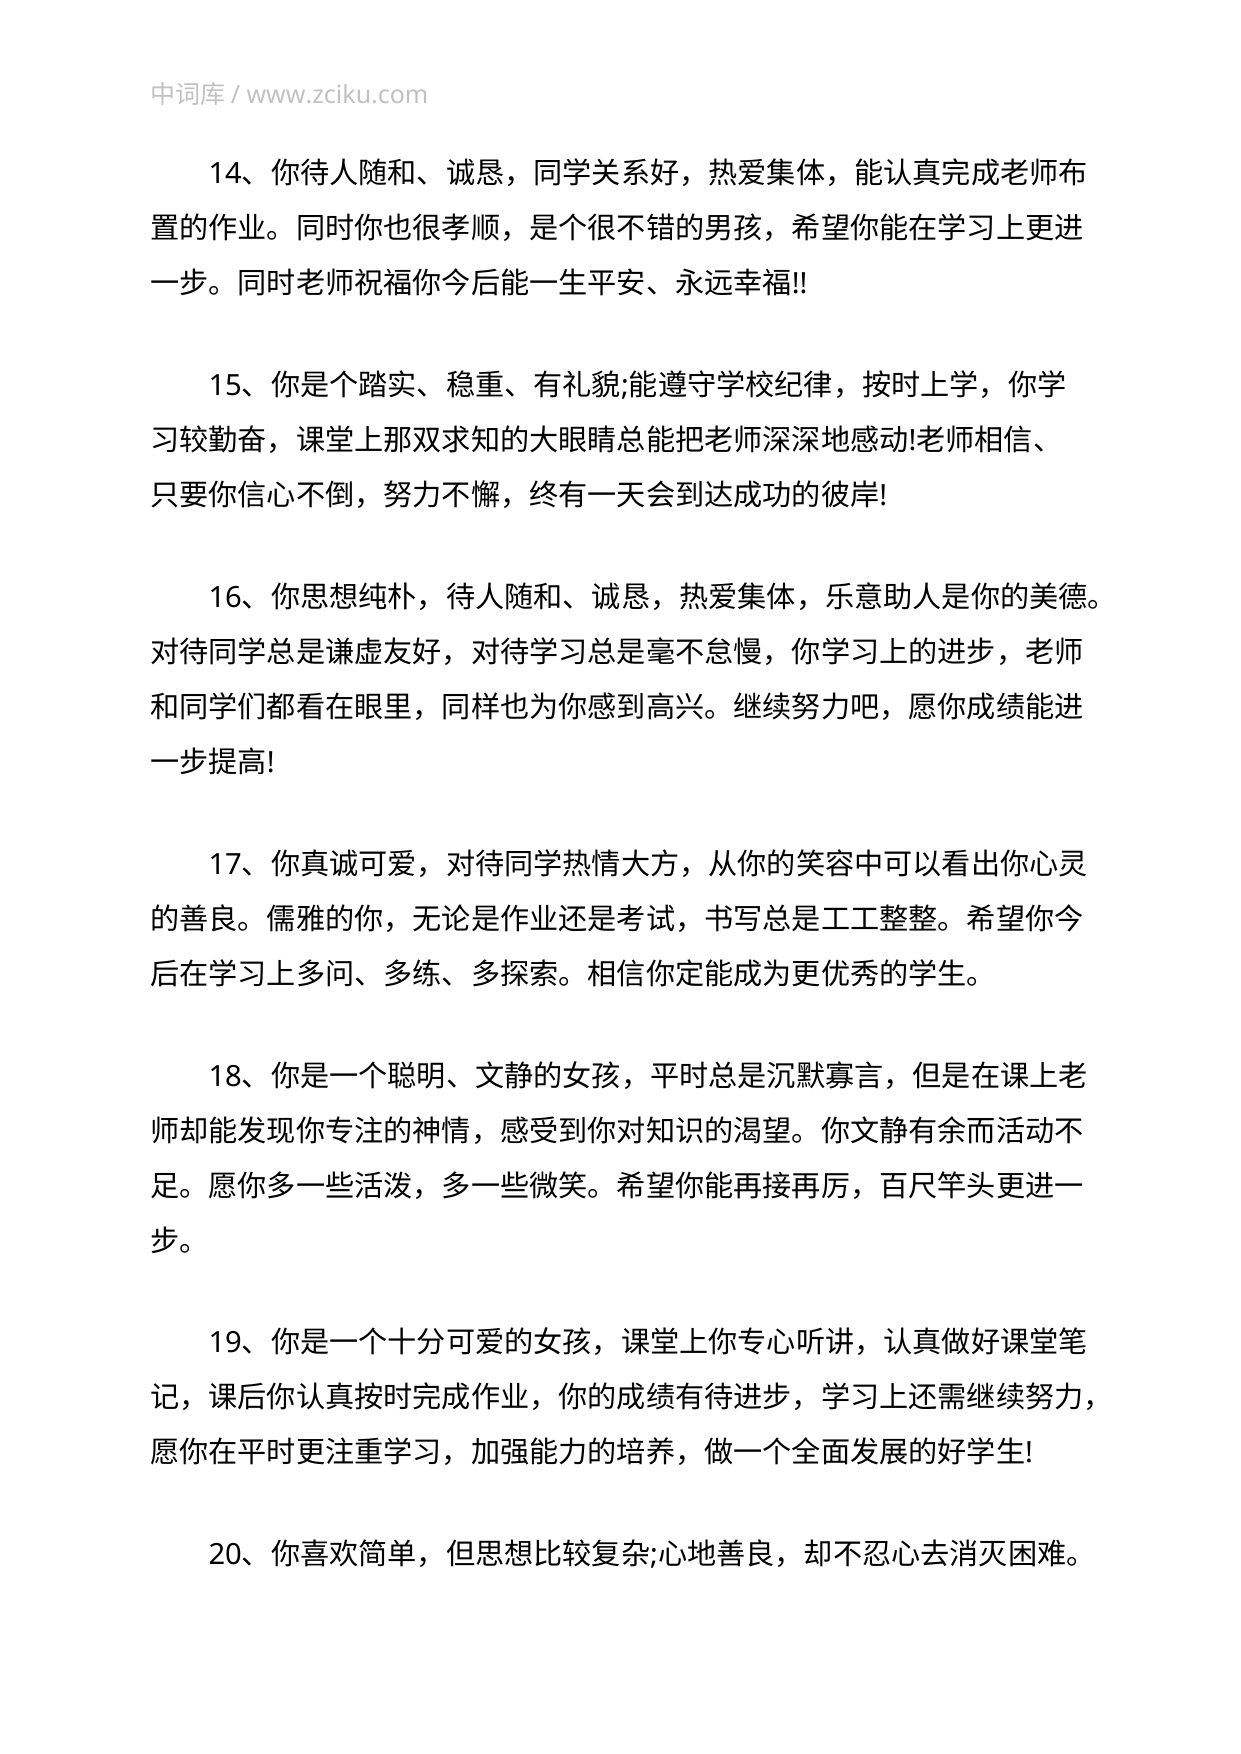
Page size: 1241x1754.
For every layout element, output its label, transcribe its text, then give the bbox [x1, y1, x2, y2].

text 17、你真诚可爱，对待同学热情大方，从你的笑容中可以看出你心灵的善良。儒雅的你，无论是作业还是考试，书写总是工工整整。希望你今后在学习上多问、多练、多探索。相信你定能成为更优秀的学生。 [150, 841, 1090, 993]
text 14、你待人随和、诚恳，同学关系好，热爱集体，能认真完成老师布置的作业。同时你也很孝顺，是个很不错的男孩，希望你能在学习上更进一步。同时老师祝福你今后能一生平安、永远幸福!! [150, 150, 1090, 302]
text 18、你是一个聪明、文静的女孩，平时总是沉默寡言，但是在课上老师却能发现你专注的神情，感受到你对知识的渴望。你文静有余而活动不足。愿你多一些活泼，多一些微笑。希望你能再接再厉，百尺竿头更进一步。 [150, 1052, 1090, 1259]
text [150, 1531, 1090, 1573]
text 16、你思想纯朴，待人随和、诚恳，热爱集体，乐意助人是你的美德。对待同学总是谦虚友好，对待学习总是毫不怠慢，你学习上的进步，老师和同学们都看在眼里，同样也为你感到高兴。继续努力吧，愿你成绩能进一步提高! [150, 574, 1090, 781]
text 19、你是一个十分可爱的女孩，课堂上你专心听讲，认真做好课堂笔记，课后你认真按时完成作业，你的成绩有待进步，学习上还需继续努力，愿你在平时更注重学习，加强能力的培养，做一个全面发展的好学生! [150, 1319, 1090, 1471]
text 15、你是个踏实、稳重、有礼貌;能遵守学校纪律，按时上学，你学习较勤奋，课堂上那双求知的大眼睛总能把老师深深地感动!老师相信、只要你信心不倒，努力不懈，终有一天会到达成功的彼岸! [150, 362, 1090, 514]
